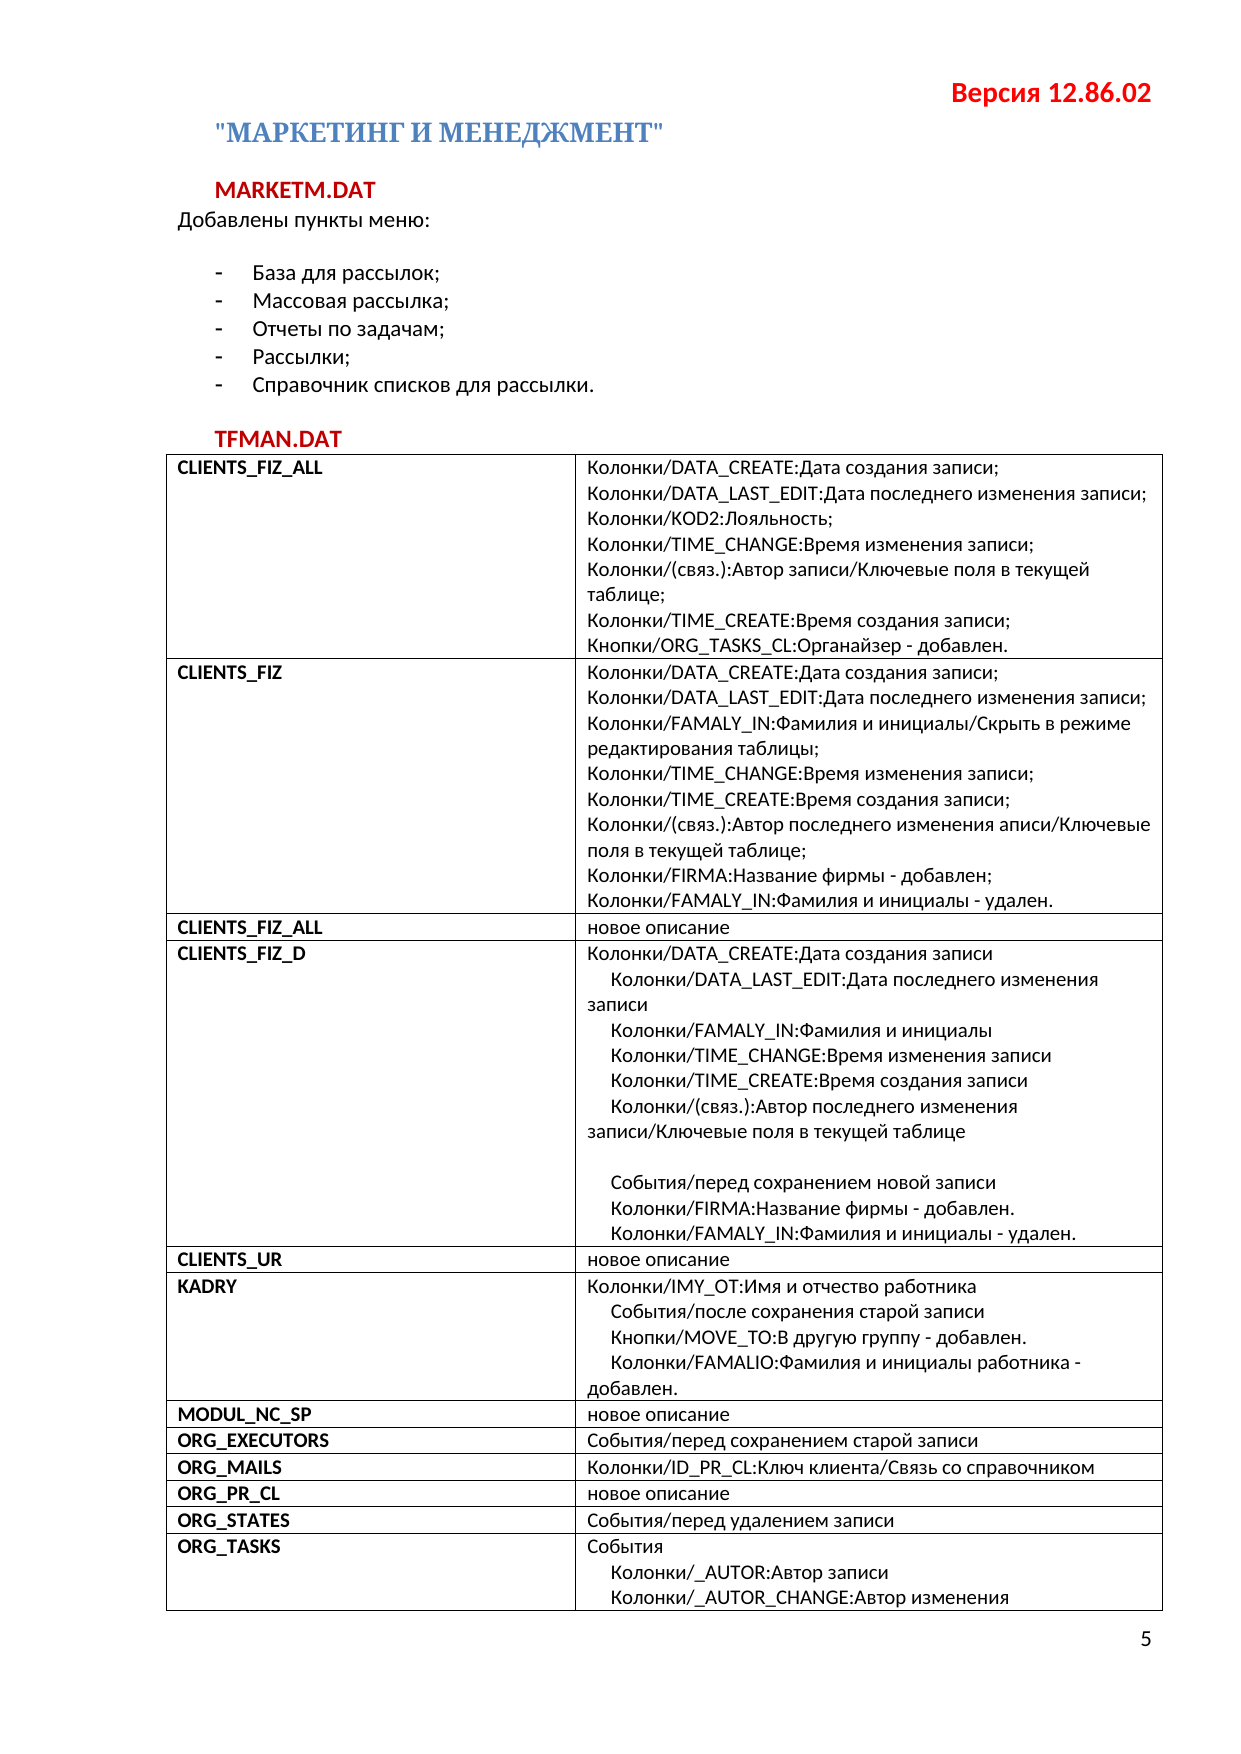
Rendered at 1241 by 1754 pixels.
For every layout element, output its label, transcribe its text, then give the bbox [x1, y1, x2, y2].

table_cell новое описание [576, 914, 1162, 939]
list Массовая рассылка; [215, 286, 1152, 314]
table_cell новое описание [576, 1247, 1162, 1272]
table_cell События/перед сохранением старой записи [576, 1428, 1162, 1453]
list Отчеты по задачам; [215, 314, 1152, 342]
table_cell Колонки/ID_PR_CL:Ключ клиента/Связь со справочником [576, 1454, 1162, 1479]
subtitle marketm.dat [214, 174, 1152, 205]
table_cell CLIENTS_FIZ_ALL [167, 914, 575, 939]
table_cell новое описание [576, 1481, 1162, 1506]
table_cell ORG_STATES [167, 1507, 575, 1532]
table_cell ORG_MAILS [167, 1454, 575, 1479]
text Добавлены пункты меню: [177, 205, 1152, 233]
table_header Колонки/DATA_CREATE:Дата создания записи; Колонки/DATA_LAST_EDIT:Дата последнего изменения записи; Колонки/KOD2:Лояльность; Колонки/TIME_CHANGE:Время изменения записи; Колонки/(связ.):Автор записи/Ключевые поля в текущей таблице; Колонки/TIME_CREATE:Время создания записи; Кнопки/ORG_TASKS_CL:Органайзер - добавлен. [576, 455, 1162, 658]
table_header CLIENTS_FIZ_ALL [167, 455, 575, 658]
table_cell События/перед удалением записи [576, 1507, 1162, 1532]
list Справочник списков для рассылки. [215, 370, 1152, 398]
table_cell Колонки/DATA_CREATE:Дата создания записи; Колонки/DATA_LAST_EDIT:Дата последнего изменения записи; Колонки/FAMALY_IN:Фамилия и инициалы/Скрыть в режиме редактирования таблицы; Колонки/TIME_CHANGE:Время изменения записи; Колонки/TIME_CREATE:Время создания записи; Колонки/(связ.):Автор последнего изменения аписи/Ключевые поля в текущей таблице; Колонки/FIRMA:Название фирмы - добавлен; Колонки/FAMALY_IN:Фамилия и инициалы - удален. [576, 659, 1162, 913]
table_cell MODUL_NC_SP [167, 1401, 575, 1427]
subtitle "маркетинг и менеджмент" [214, 118, 1152, 149]
table_cell ORG_EXECUTORS [167, 1428, 575, 1453]
table_cell Колонки/DATA_CREATE:Дата создания записи Колонки/DATA_LAST_EDIT:Дата последнего изменения записи Колонки/FAMALY_IN:Фамилия и инициалы Колонки/TIME_CHANGE:Время изменения записи Колонки/TIME_CREATE:Время создания записи Колонки/(связ.):Автор последнего изменения записи/Ключевые поля в текущей таблице События/перед сохранением новой записи Колонки/FIRMA:Название фирмы - добавлен. Колонки/FAMALY_IN:Фамилия и инициалы - удален. [576, 941, 1162, 1246]
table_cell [576, 1534, 1162, 1610]
table_cell ORG_PR_CL [167, 1481, 575, 1506]
subtitle tfman.dat [214, 423, 1152, 453]
table_cell KADRY [167, 1273, 575, 1400]
table_cell CLIENTS_FIZ_D [167, 941, 575, 1246]
table_cell Колонки/IMY_OT:Имя и отчество работника События/после сохранения старой записи Кнопки/MOVE_TO:В другую группу - добавлен. Колонки/FAMALIO:Фамилия и инициалы работника - добавлен. [576, 1273, 1162, 1400]
table_cell CLIENTS_UR [167, 1247, 575, 1272]
list База для рассылок; [215, 258, 1152, 286]
table_cell новое описание [576, 1401, 1162, 1427]
list Рассылки; [215, 342, 1152, 370]
table_cell ORG_TASKS [167, 1534, 575, 1610]
table_cell CLIENTS_FIZ [167, 659, 575, 913]
